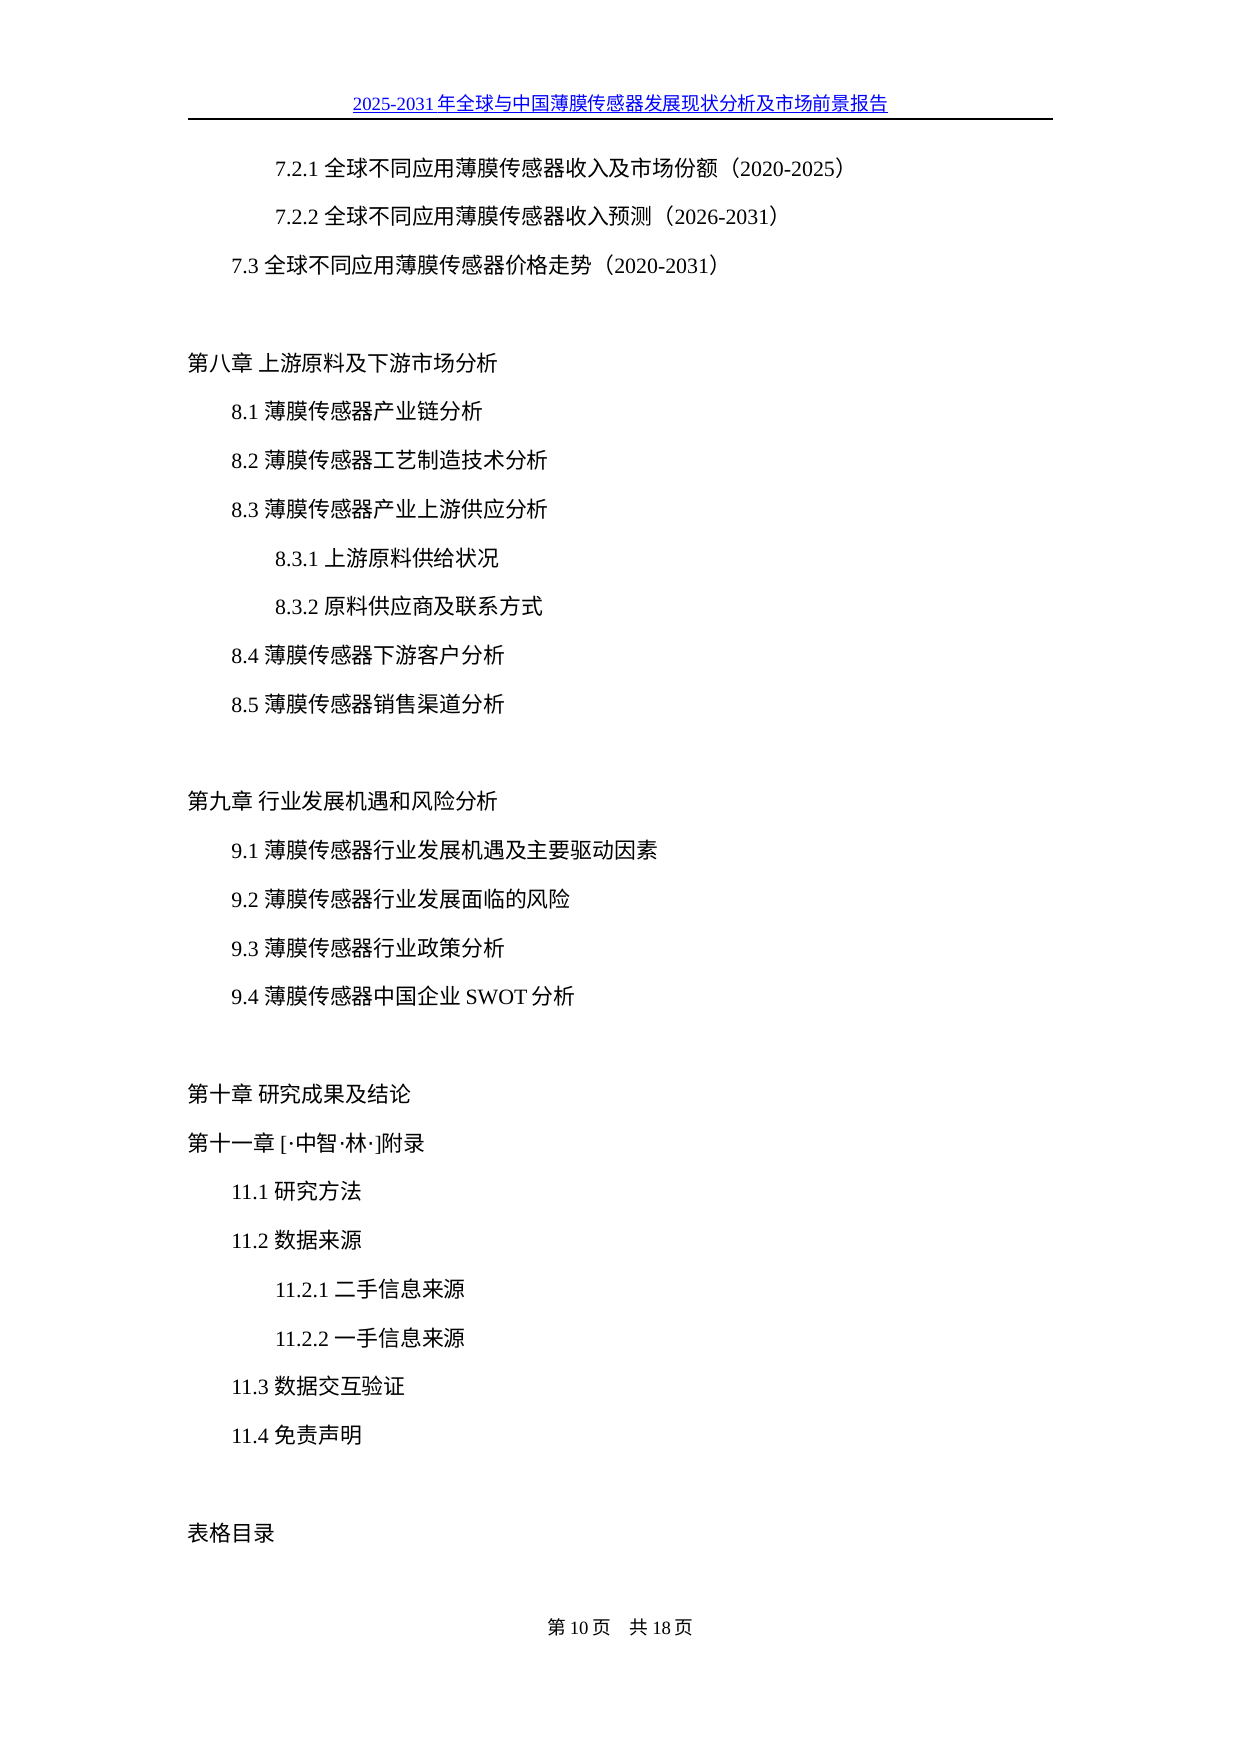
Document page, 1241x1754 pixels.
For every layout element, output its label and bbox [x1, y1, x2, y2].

text [187, 150, 1053, 1548]
